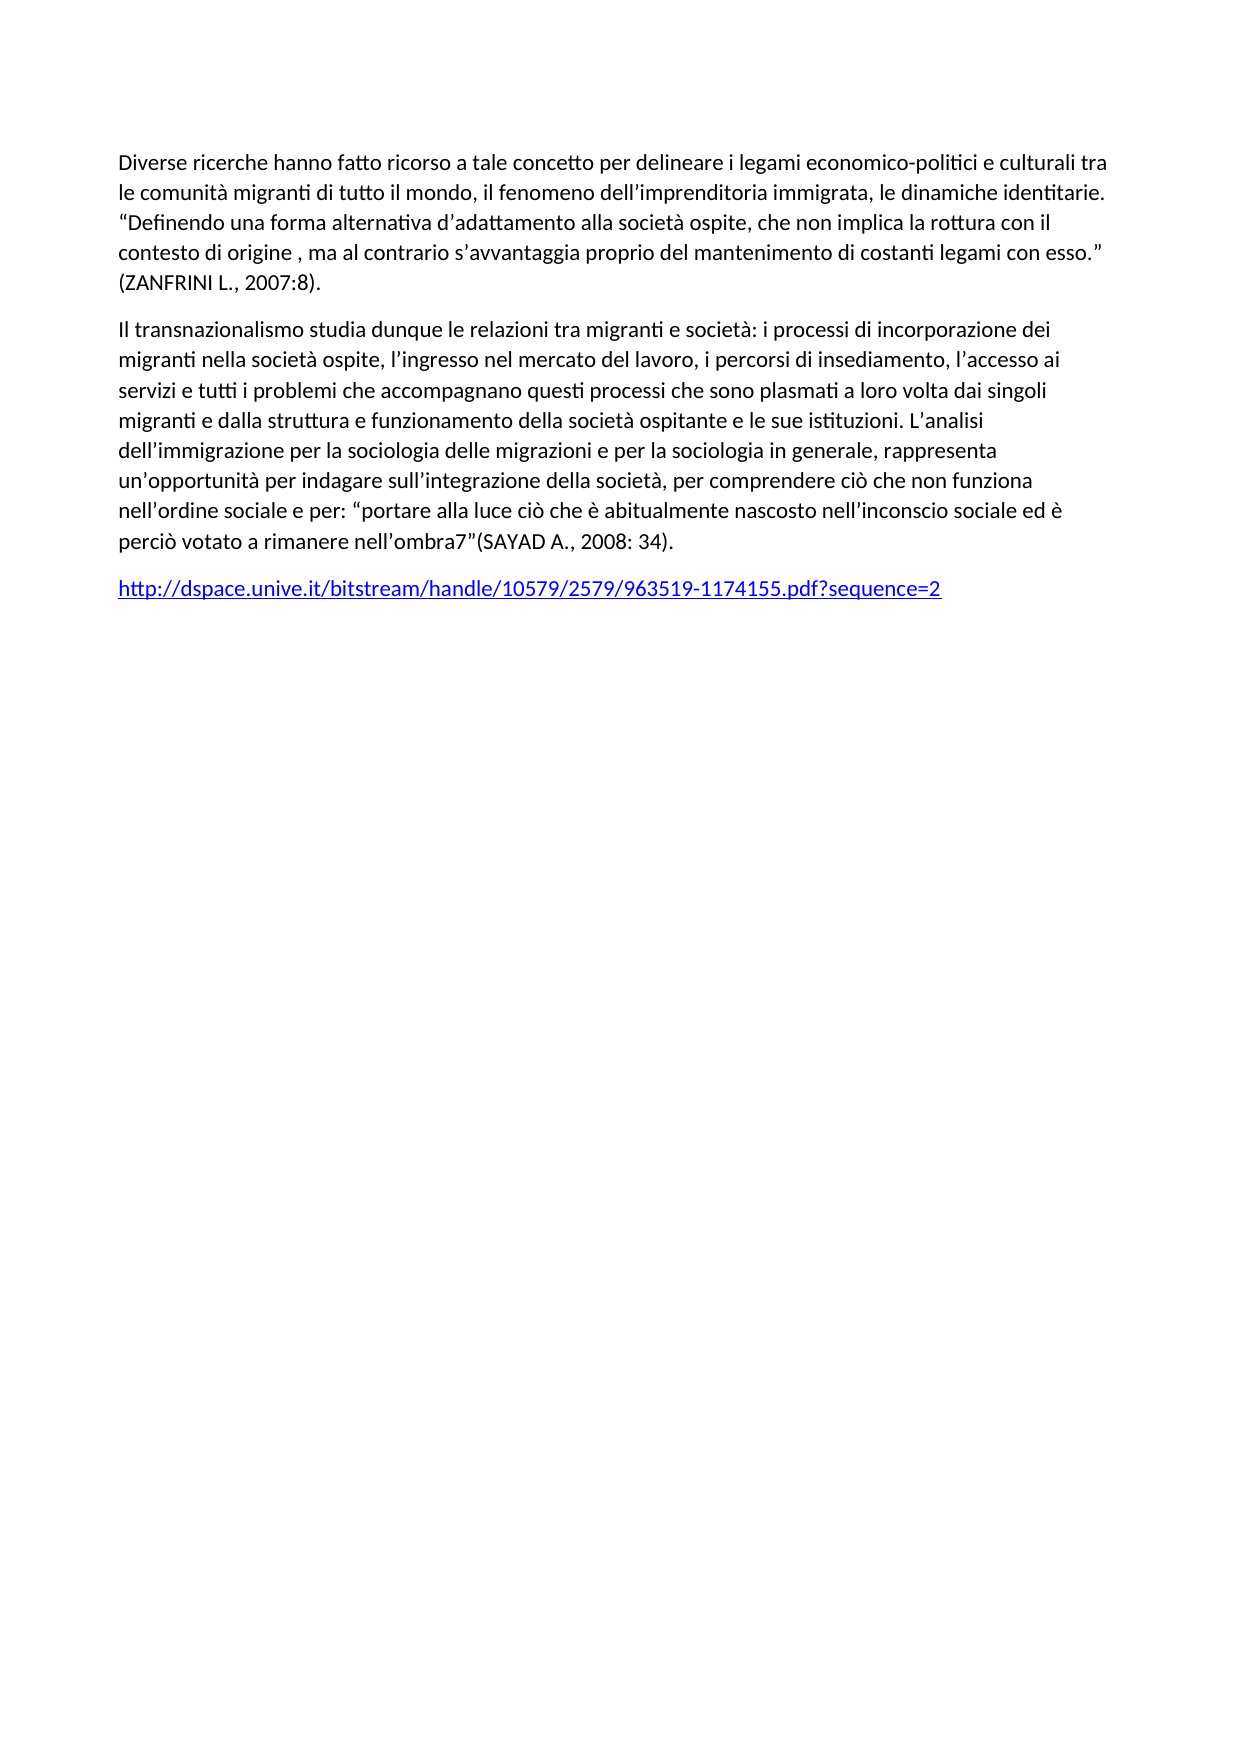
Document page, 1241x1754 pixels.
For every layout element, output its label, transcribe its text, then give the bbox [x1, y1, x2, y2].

text Diverse ricerche hanno fatto ricorso a tale concetto per delineare i legami economico-politici e culturali tra le comunità migranti di tutto il mondo, il fenomeno dell’imprenditoria immigrata, le dinamiche identitarie. “Definendo una forma alternativa d’adattamento alla società ospite, che non implica la rottura con il contesto di origine , ma al contrario s’avvantaggia proprio del mantenimento di costanti legami con esso.” (ZANFRINI L., 2007:8). [118, 148, 1122, 296]
text Il transnazionalismo studia dunque le relazioni tra migranti e società: i processi di incorporazione dei migranti nella società ospite, l’ingresso nel mercato del lavoro, i percorsi di insediamento, l’accesso ai servizi e tutti i problemi che accompagnano questi processi che sono plasmati a loro volta dai singoli migranti e dalla struttura e funzionamento della società ospitante e le sue istituzioni. L’analisi dell’immigrazione per la sociologia delle migrazioni e per la sociologia in generale, rappresenta un’opportunità per indagare sull’integrazione della società, per comprendere ciò che non funziona nell’ordine sociale e per: “portare alla luce ciò che è abitualmente nascosto nell’inconscio sociale ed è perciò votato a rimanere nell’ombra7”(SAYAD A., 2008: 34). [118, 315, 1122, 555]
text http://dspace.unive.it/bitstream/handle/10579/2579/963519-1174155.pdf?sequence=2 [118, 574, 1122, 602]
